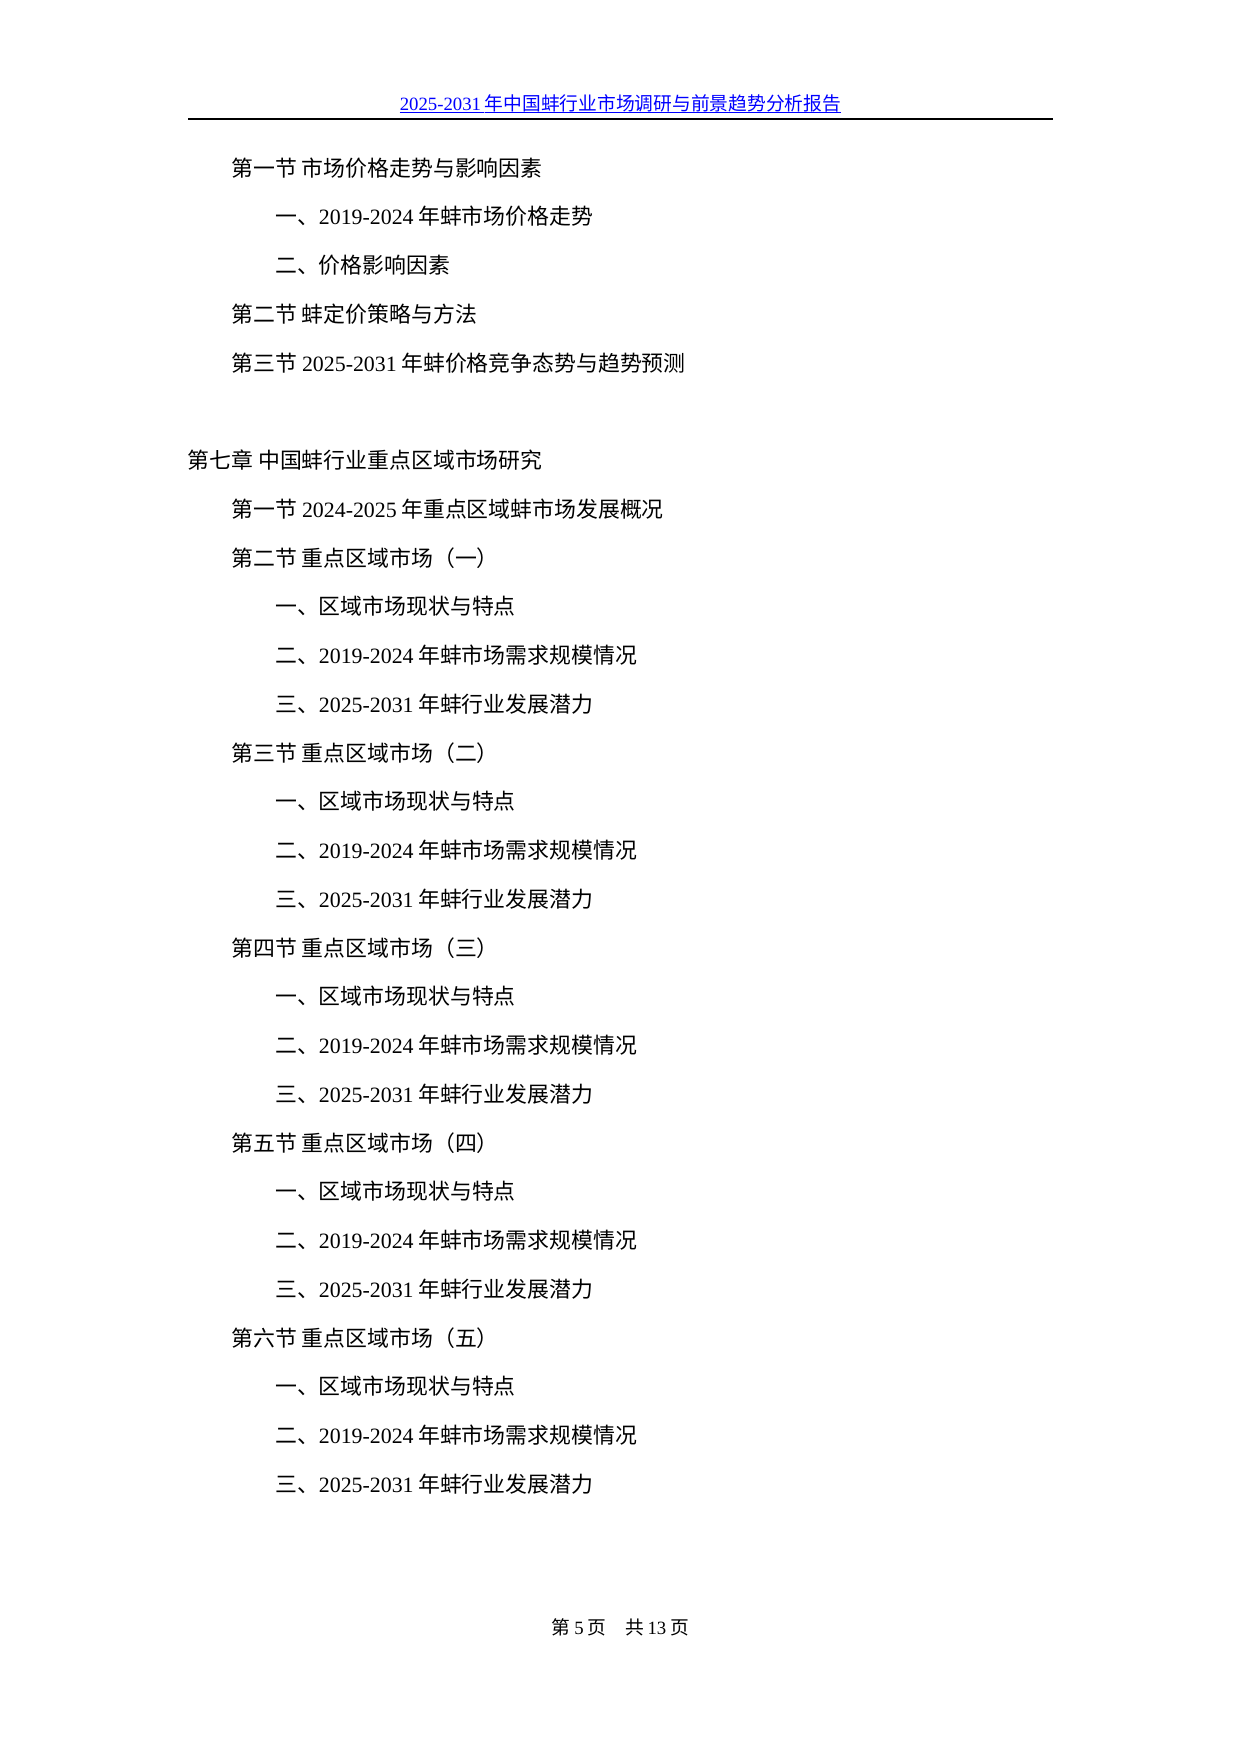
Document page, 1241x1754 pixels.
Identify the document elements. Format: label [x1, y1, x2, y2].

text [187, 150, 1053, 1499]
